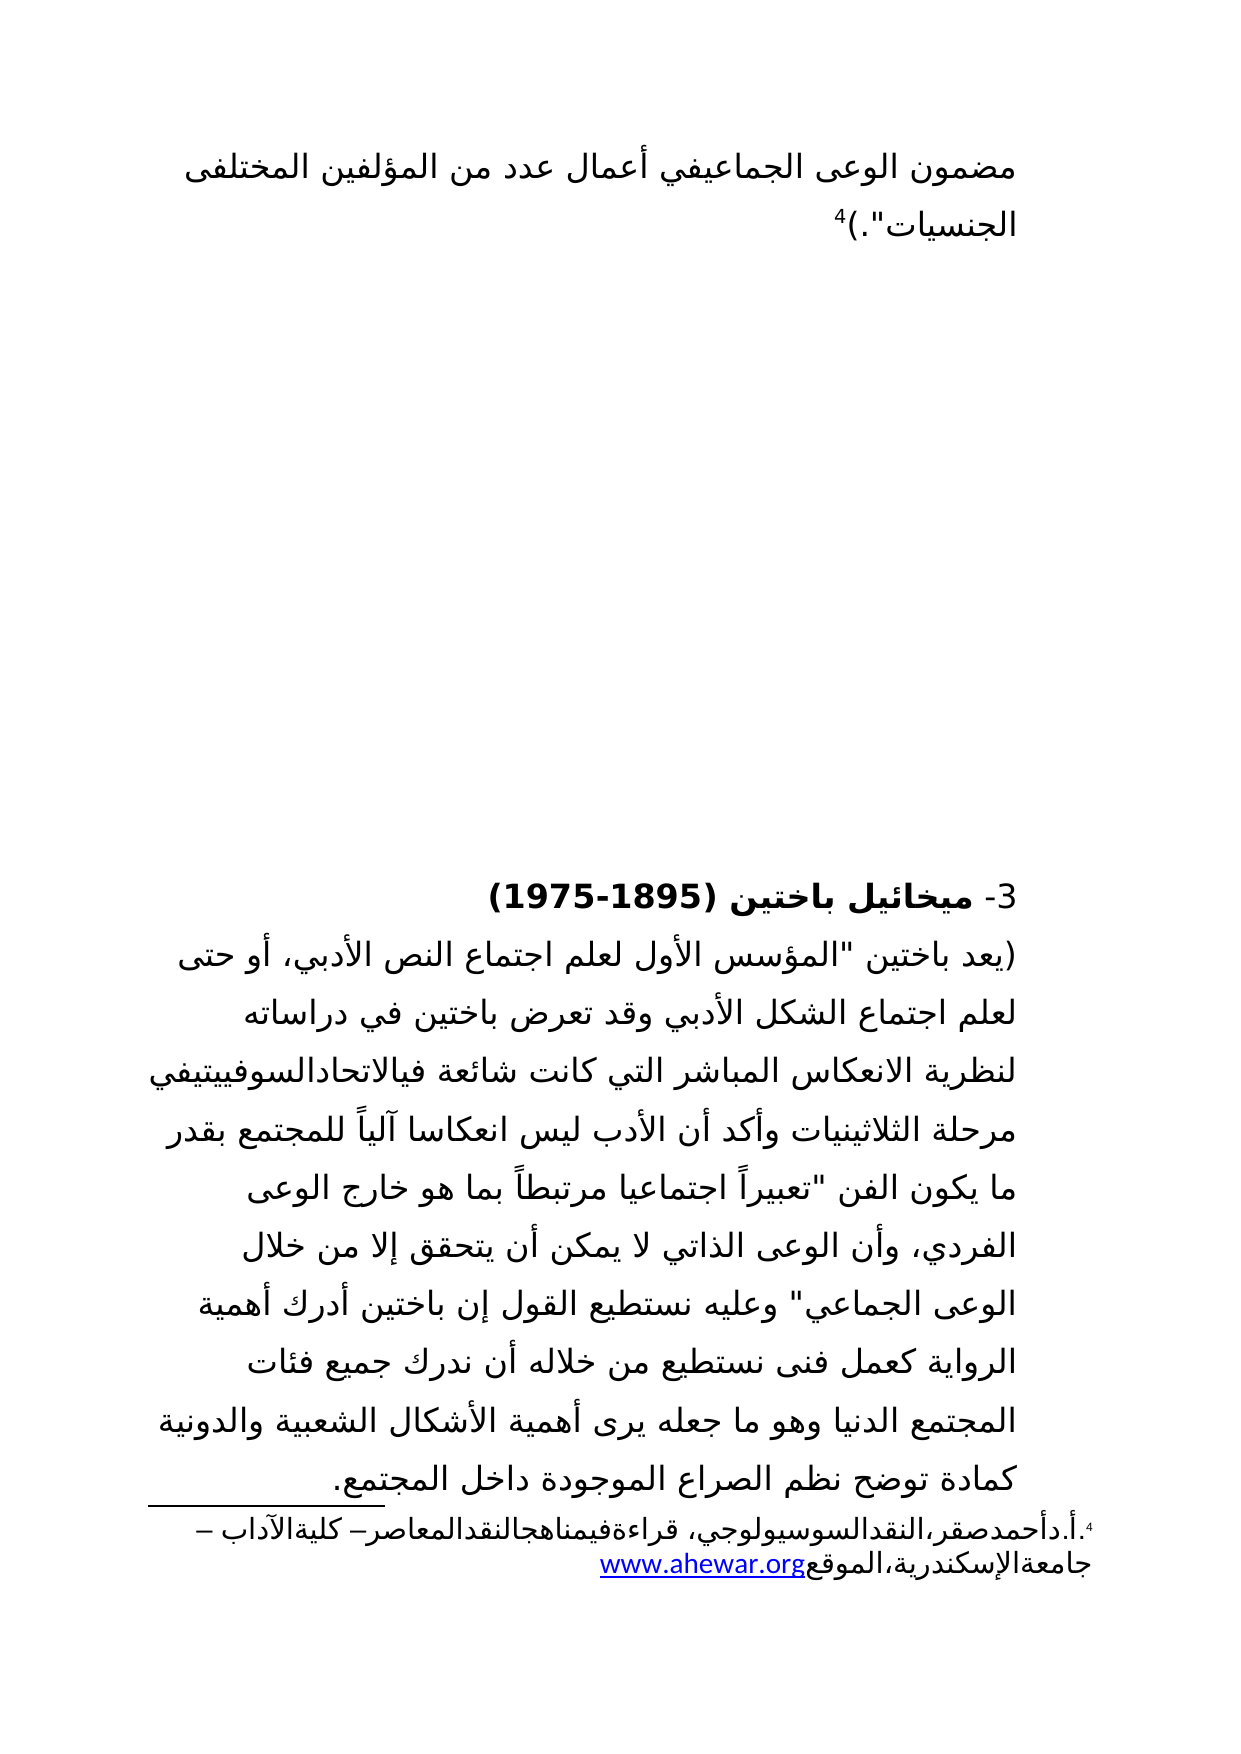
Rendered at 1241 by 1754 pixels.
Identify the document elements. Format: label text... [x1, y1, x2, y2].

list (يعد باختين "المؤسس الأول لعلم اجتماع النص الأدبي، أو حتى لعلم اجتماع الشكل الأدبي وقد تعرض باختين في دراساته لنظرية الانعكاس المباشر التي كانت شائعة فيالاتحادالسوفييتيفي مرحلة الثلاثينيات وأكد أن الأدب ليس انعكاسا آلياً للمجتمع بقدر ما يكون الفن "تعبيراً اجتماعيا مرتبطاً بما هو خارج الوعى الفردي، وأن الوعى الذاتي لا يمكن أن يتحقق إلا من خلال الوعى الجماعي" وعليه نستطيع القول إن باختين أدرك أهمية الرواية كعمل فنى نستطيع من خلاله أن ندرك جميع فئات المجتمع الدنيا وهو ما جعله يرى أهمية الأشكال الشعبية والدونية كمادة توضح نظم الصراع الموجودة داخل المجتمع. [148, 935, 1018, 1498]
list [148, 148, 1018, 245]
list 3- ميخائيل باختين (1895-1975) [148, 877, 1018, 916]
